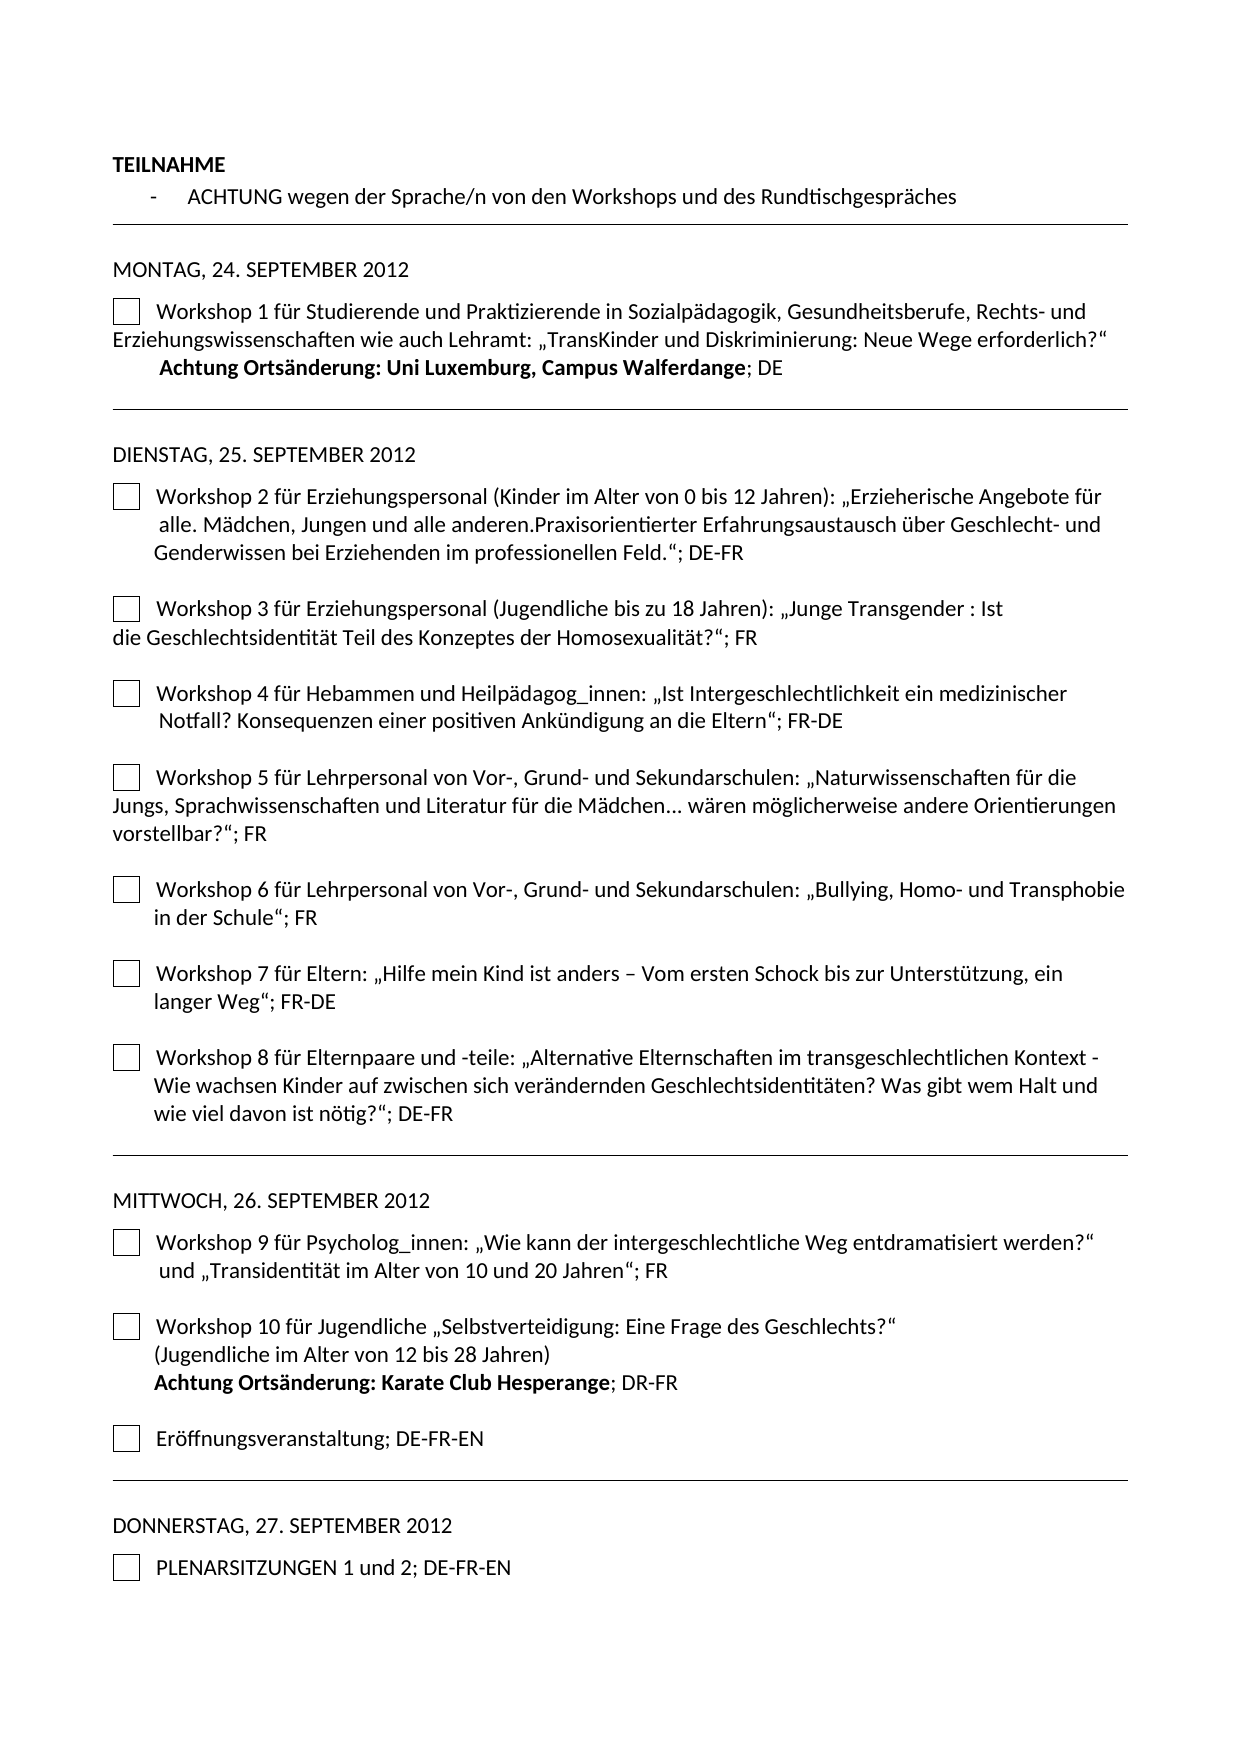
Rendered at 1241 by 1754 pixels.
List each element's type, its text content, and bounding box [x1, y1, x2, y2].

text wie viel davon ist nötig?“; DE-FR [112, 1099, 1128, 1127]
text Workshop 6 für Lehrpersonal von Vor-, Grund- und Sekundarschulen: „Bullying, Homo- und Transphobie [112, 875, 1128, 903]
text Workshop 9 für Psycholog_innen: „Wie kann der intergeschlechtliche Weg entdramatisiert werden?“ [112, 1228, 1128, 1256]
text Eröffnungsveranstaltung; DE-FR-EN [112, 1424, 1128, 1452]
text Workshop 5 für Lehrpersonal von Vor-, Grund- und Sekundarschulen: „Naturwissenschaften für die Jungs, Sprachwissenschaften und Literatur für die Mädchen... wären möglicherweise andere Orientierungen vorstellbar?“; FR [112, 763, 1128, 847]
text MONTAG, 24. SEPTEMBER 2012 [112, 255, 1128, 283]
text Notfall? Konsequenzen einer positiven Ankündigung an die Eltern“; FR-DE [112, 707, 1128, 735]
text langer Weg“; FR-DE [112, 987, 1128, 1015]
text Workshop 3 für Erziehungspersonal (Jugendliche bis zu 18 Jahren): „Junge Transgender : Ist [112, 594, 1128, 623]
text Achtung Ortsänderung: Uni Luxemburg, Campus Walferdange; DE [112, 353, 1128, 381]
text in der Schule“; FR [112, 903, 1128, 931]
text Achtung Ortsänderung: Karate Club Hesperange; DR-FR [112, 1368, 1128, 1396]
text (Jugendliche im Alter von 12 bis 28 Jahren) [112, 1340, 1128, 1368]
text DIENSTAG, 25. SEPTEMBER 2012 [112, 441, 1128, 468]
text DONNERSTAG, 27. SEPTEMBER 2012 [112, 1511, 1128, 1539]
text Genderwissen bei Erziehenden im professionellen Feld.“; DE-FR [112, 538, 1128, 567]
text PLENARSITZUNGEN 1 und 2; DE-FR-EN [112, 1553, 1128, 1581]
text alle. Mädchen, Jungen und alle anderen.Praxisorientierter Erfahrungsaustausch über Geschlecht- und [112, 511, 1128, 538]
text die Geschlechtsidentität Teil des Konzeptes der Homosexualität?“; FR [112, 623, 1128, 651]
text Workshop 1 für Studierende und Praktizierende in Sozialpädagogik, Gesundheitsberufe, Rechts- und Erziehungswissenschaften wie auch Lehramt: „TransKinder und Diskriminierung: Neue Wege erforderlich?“ [112, 297, 1128, 353]
text Workshop 4 für Hebammen und Heilpädagog_innen: „Ist Intergeschlechtlichkeit ein medizinischer [112, 679, 1128, 707]
text Workshop 7 für Eltern: „Hilfe mein Kind ist anders – Vom ersten Schock bis zur Unterstützung, ein [112, 959, 1128, 987]
list ACHTUNG wegen der Sprache/n von den Workshops und des Rundtischgespräches [150, 182, 1128, 210]
text MITTWOCH, 26. SEPTEMBER 2012 [112, 1186, 1128, 1214]
text TEILNAHME [112, 150, 1128, 178]
text Workshop 10 für Jugendliche „Selbstverteidigung: Eine Frage des Geschlechts?“ [112, 1312, 1128, 1340]
text und „Transidentität im Alter von 10 und 20 Jahren“; FR [112, 1256, 1128, 1284]
text Wie wachsen Kinder auf zwischen sich verändernden Geschlechtsidentitäten? Was gibt wem Halt und [112, 1071, 1128, 1099]
text Workshop 8 für Elternpaare und -teile: „Alternative Elternschaften im transgeschlechtlichen Kontext - [112, 1043, 1128, 1071]
text Workshop 2 für Erziehungspersonal (Kinder im Alter von 0 bis 12 Jahren): „Erzieherische Angebote für [112, 482, 1128, 511]
